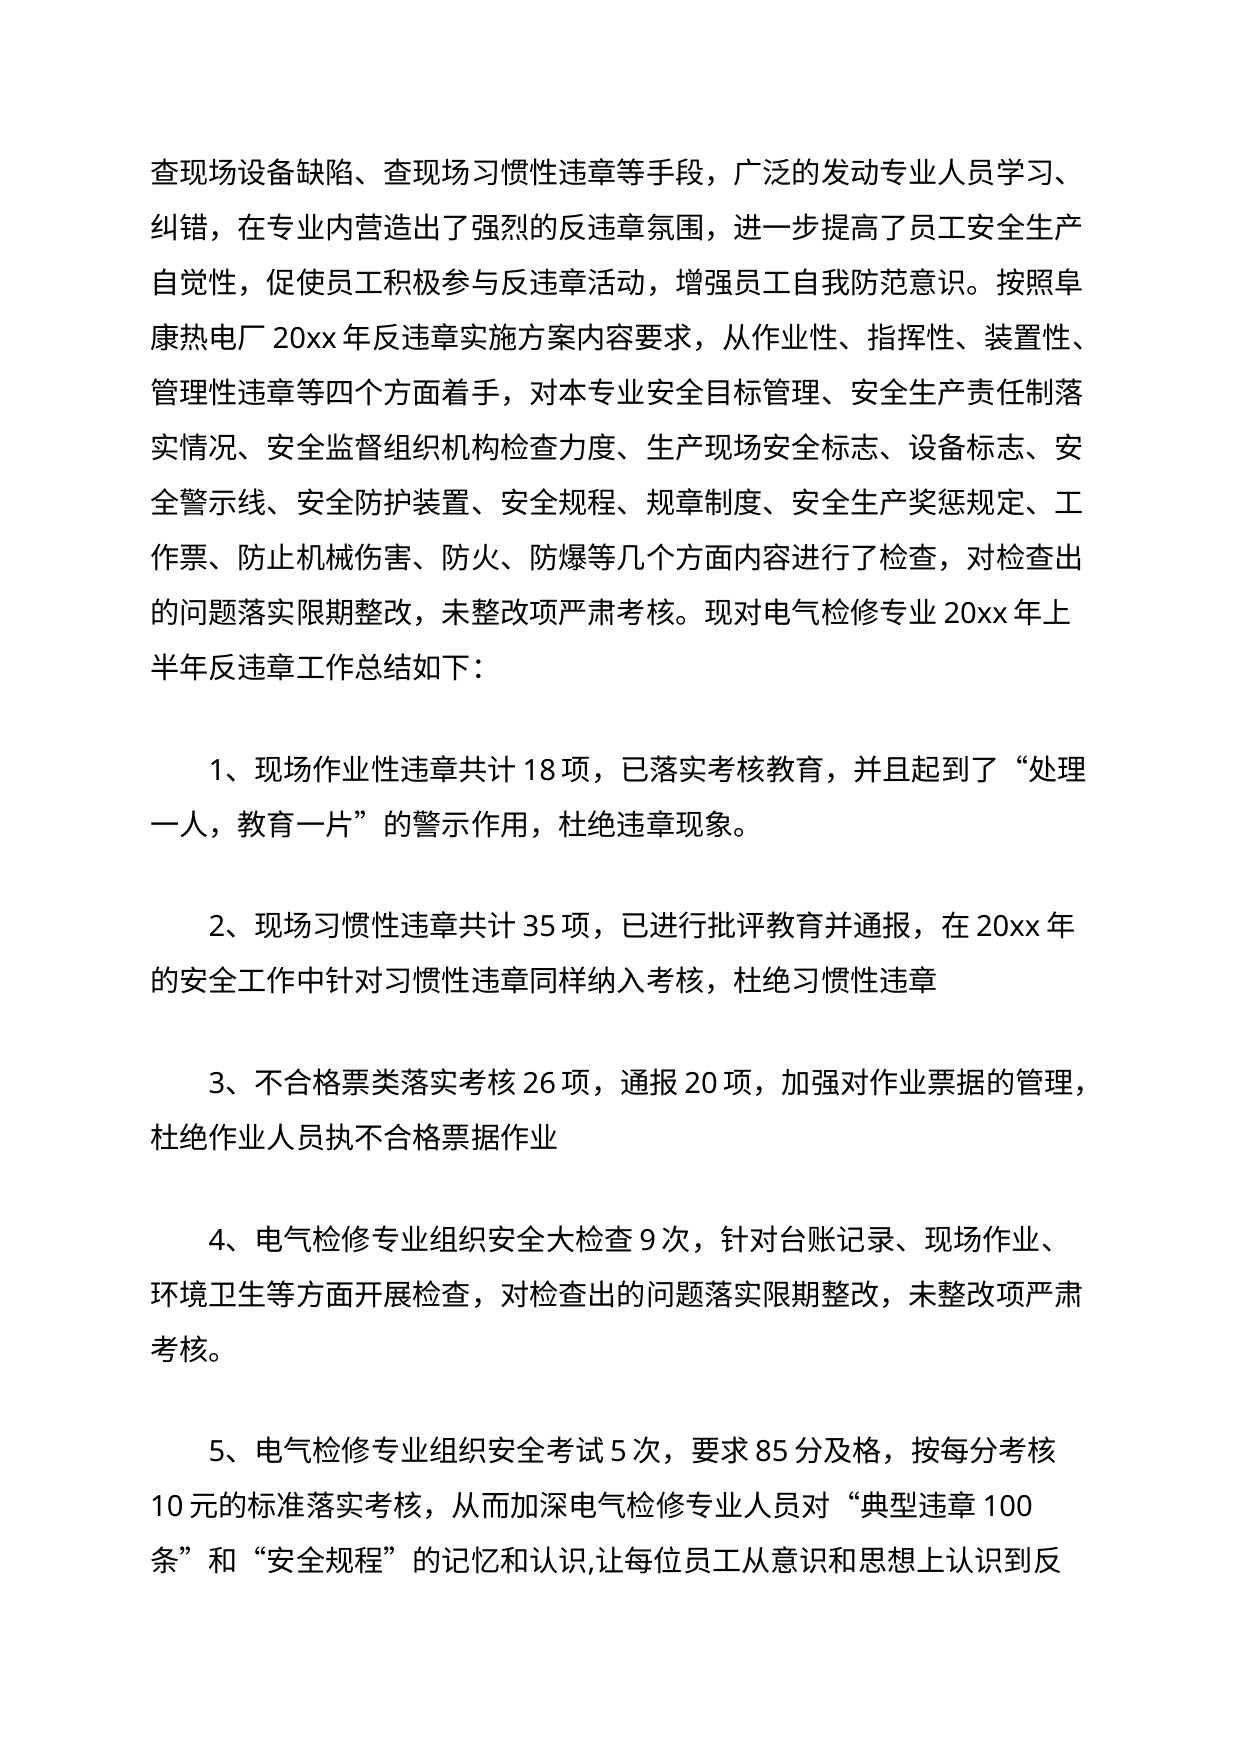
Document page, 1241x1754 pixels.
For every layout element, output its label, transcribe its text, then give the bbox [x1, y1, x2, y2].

text 2、现场习惯性违章共计35项，已进行批评教育并通报，在20xx年的安全工作中针对习惯性违章同样纳入考核，杜绝习惯性违章 [150, 903, 1090, 1000]
text 3、不合格票类落实考核26项，通报20项，加强对作业票据的管理，杜绝作业人员执不合格票据作业 [150, 1059, 1090, 1157]
text 4、电气检修专业组织安全大检查9次，针对台账记录、现场作业、环境卫生等方面开展检查，对检查出的问题落实限期整改，未整改项严肃考核。 [150, 1216, 1090, 1368]
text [150, 1428, 1090, 1580]
text 1、现场作业性违章共计18项，已落实考核教育，并且起到了“处理一人，教育一片”的警示作用，杜绝违章现象。 [150, 746, 1090, 843]
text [150, 150, 1090, 687]
